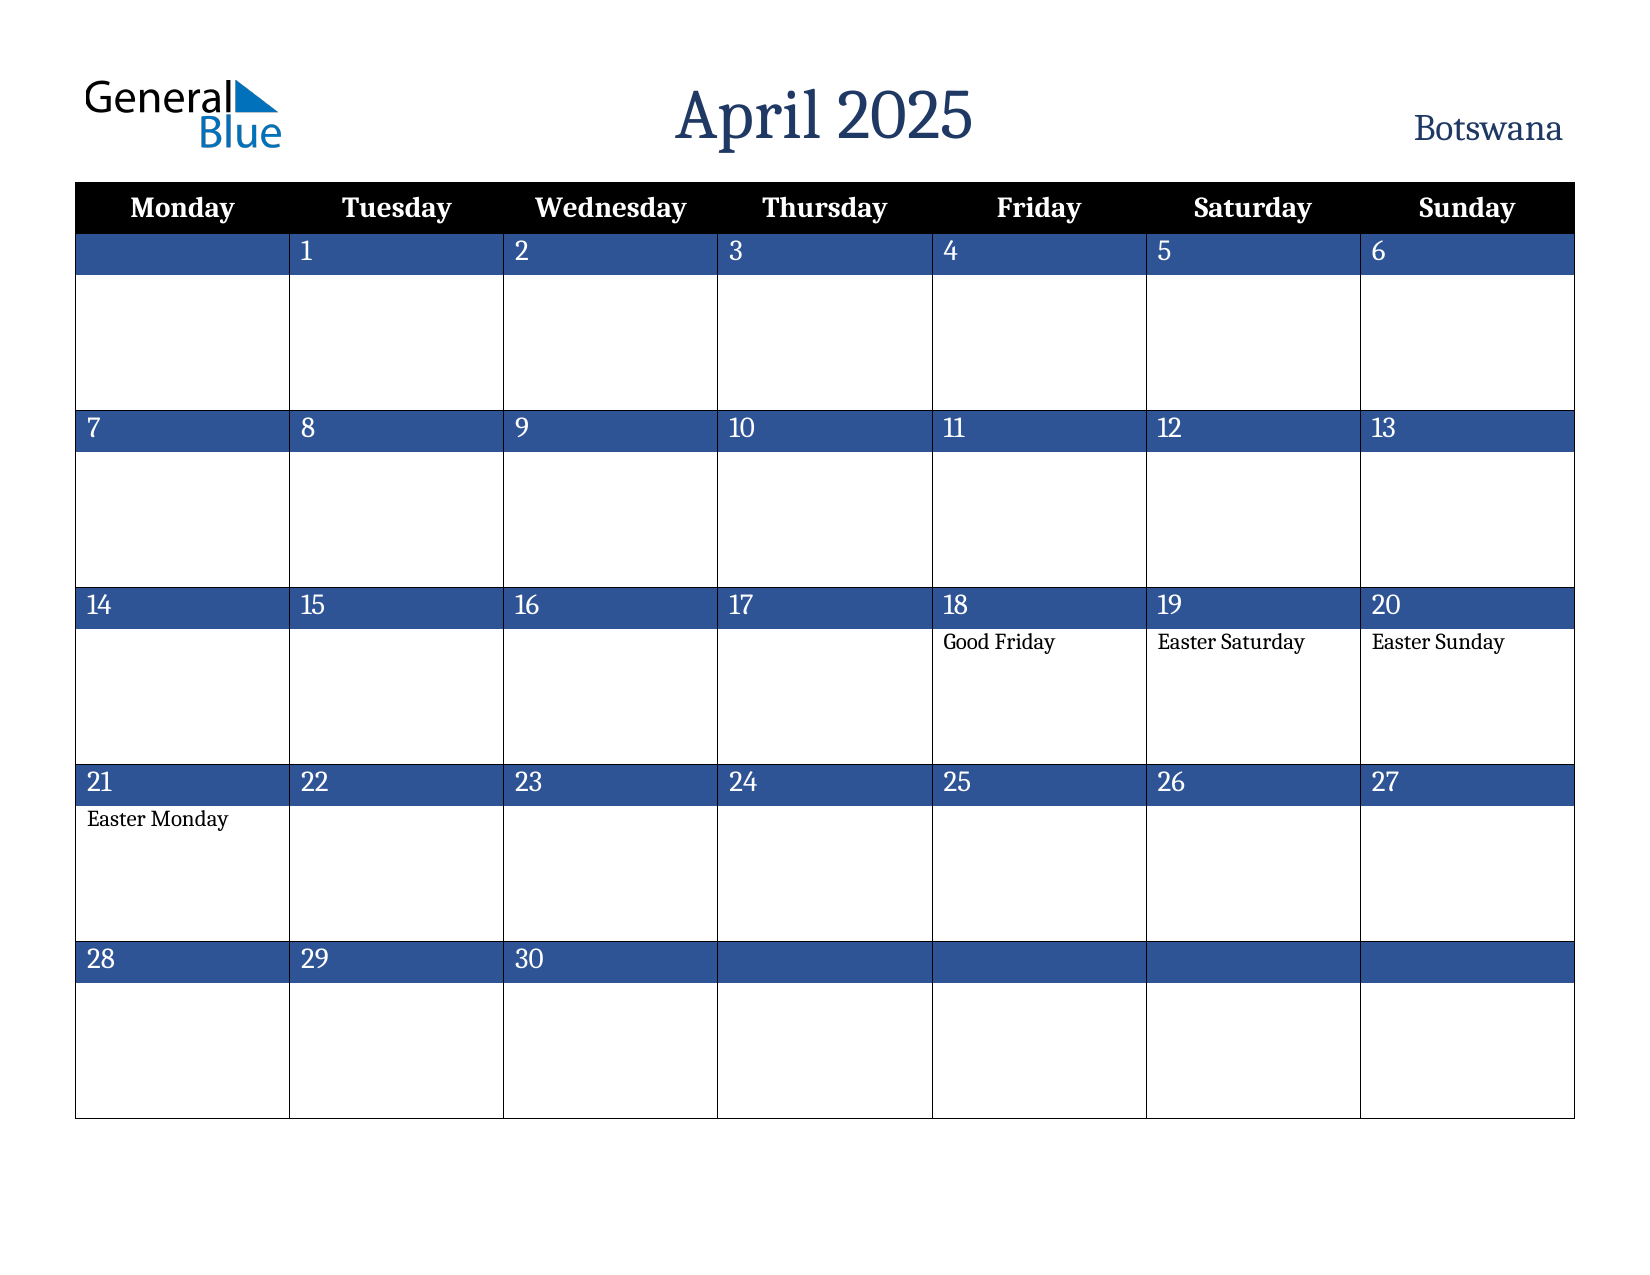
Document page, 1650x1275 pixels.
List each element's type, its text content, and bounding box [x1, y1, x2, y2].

table_cell [290, 452, 503, 587]
table_cell [1361, 452, 1574, 587]
table_cell 12 [1147, 411, 1360, 452]
table_cell [1361, 942, 1574, 983]
table_cell Wednesday [504, 183, 717, 233]
table_cell [1147, 942, 1360, 983]
table_cell 11 [933, 411, 1146, 452]
table_cell [76, 234, 289, 275]
table_cell Monday [76, 183, 289, 233]
table_cell Easter Monday [76, 806, 289, 941]
table_cell [290, 806, 503, 941]
table_cell 21 [76, 765, 289, 806]
table_cell 30 [504, 942, 717, 983]
table_cell 20 [1361, 588, 1574, 629]
table_cell 3 [718, 234, 932, 275]
table_cell [504, 275, 717, 410]
table_cell [290, 629, 503, 764]
table_cell 14 [76, 588, 289, 629]
table_cell 9 [504, 411, 717, 452]
table_header April 2025 [504, 75, 1146, 182]
table_cell [76, 452, 289, 587]
table_cell 28 [76, 942, 289, 983]
table_cell [933, 452, 1146, 587]
table_cell 17 [718, 588, 932, 629]
table_cell Easter Sunday [1361, 629, 1574, 764]
table_cell [718, 983, 932, 1118]
table_cell 4 [933, 234, 1146, 275]
table_cell [504, 452, 717, 587]
table_cell [718, 942, 932, 983]
table_cell 10 [718, 411, 932, 452]
table_cell [933, 275, 1146, 410]
table_cell [933, 806, 1146, 941]
table_cell [1147, 452, 1360, 587]
table_cell [504, 629, 717, 764]
table_cell 18 [933, 588, 1146, 629]
table_cell 25 [933, 765, 1146, 806]
table_header [76, 75, 503, 182]
table_cell [718, 806, 932, 941]
table_cell Friday [933, 183, 1146, 233]
picture [86, 80, 281, 148]
table_cell [290, 983, 503, 1118]
table_cell 13 [1361, 411, 1574, 452]
table_cell 16 [504, 588, 717, 629]
table_cell [76, 629, 289, 764]
table_cell [290, 275, 503, 410]
table_cell 26 [1147, 765, 1360, 806]
table_cell 6 [1361, 234, 1574, 275]
table_cell [504, 806, 717, 941]
table_cell 2 [504, 234, 717, 275]
table_cell [76, 983, 289, 1118]
table_cell [933, 942, 1146, 983]
table_cell Thursday [718, 183, 932, 233]
table_cell 29 [290, 942, 503, 983]
table_cell [1147, 275, 1360, 410]
table_cell Tuesday [290, 183, 503, 233]
table_cell 19 [1147, 588, 1360, 629]
table_cell [718, 452, 932, 587]
table_cell [718, 275, 932, 410]
table_cell [1361, 983, 1574, 1118]
table_cell 23 [504, 765, 717, 806]
table_header Botswana [1146, 75, 1574, 182]
table_cell Easter Saturday [1147, 629, 1360, 764]
table_cell 5 [1147, 234, 1360, 275]
table_cell Saturday [1147, 183, 1360, 233]
table_cell [76, 275, 289, 410]
table_cell 27 [1361, 765, 1574, 806]
table_cell 22 [290, 765, 503, 806]
table_cell 8 [290, 411, 503, 452]
table_cell [933, 983, 1146, 1118]
table_cell [1361, 806, 1574, 941]
table_cell 24 [718, 765, 932, 806]
table_cell [504, 983, 717, 1118]
table_cell [1361, 275, 1574, 410]
table_cell [1147, 983, 1360, 1118]
table_cell Sunday [1361, 183, 1574, 233]
table_cell Good Friday [933, 629, 1146, 764]
table_cell [1147, 806, 1360, 941]
table_cell 1 [290, 234, 503, 275]
table_cell [718, 629, 932, 764]
table_cell 7 [76, 411, 289, 452]
table_cell 15 [290, 588, 503, 629]
